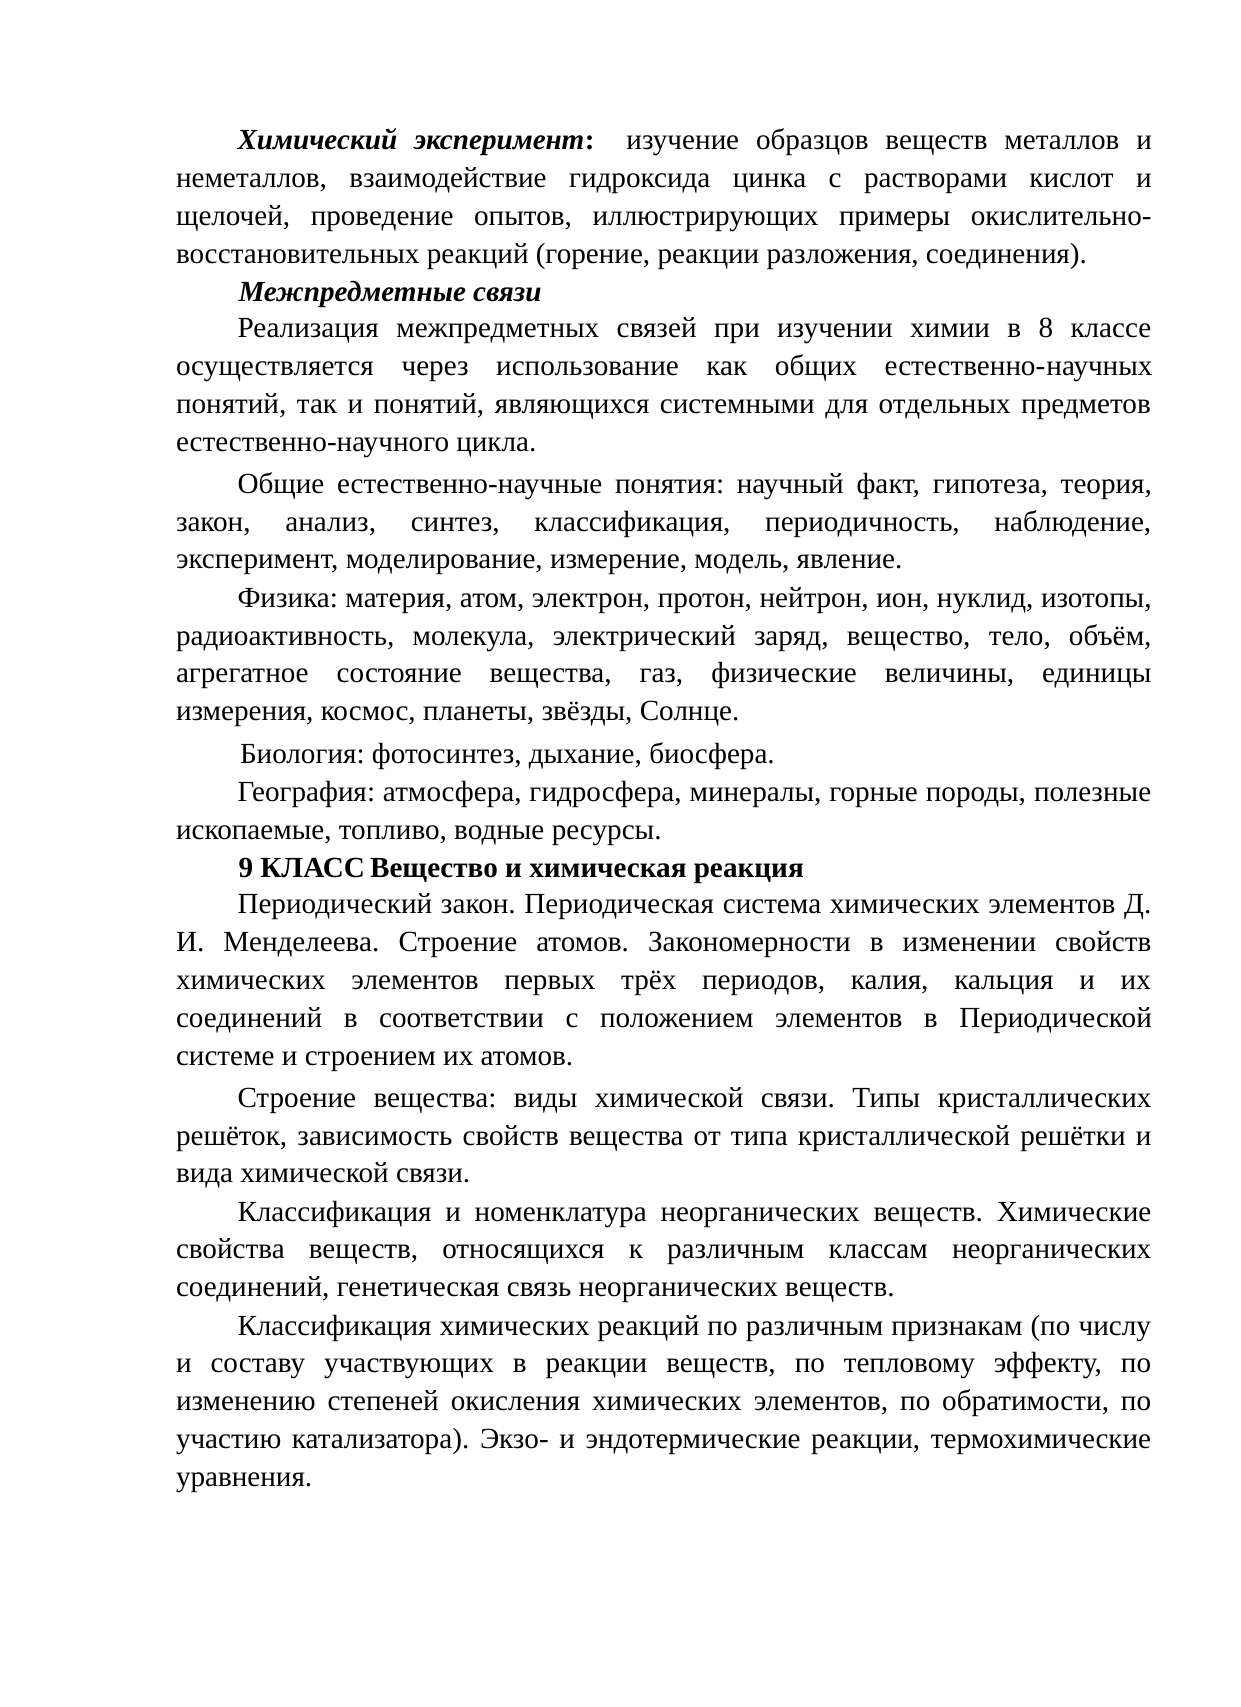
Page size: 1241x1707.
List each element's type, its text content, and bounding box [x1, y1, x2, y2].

text Классификация и номенклатура неорганических веществ. Химические свойства веществ, относящихся к различным классам неорганических соединений, генетическая связь неорганических веществ. [176, 1194, 1152, 1303]
text Биология: фотосинтез, дыхание, биосфера. [240, 736, 1152, 769]
text Межпредметные связи [238, 274, 1152, 308]
text Химический эксперимент: изучение образцов веществ металлов и неметаллов, взаимодействие гидроксида цинка с растворами кислот и щелочей, проведение опытов, иллюстрирующих примеры окислительно-восстановительных реакций (горение, реакции разложения, соединения). [176, 122, 1152, 269]
text Периодический закон. Периодическая система химических элементов Д. И. Менделеева. Строение атомов. Закономерности в изменении свойств химических элементов первых трёх периодов, калия, кальция и их соединений в соответствии с положением элементов в Периодической системе и строением их атомов. [176, 886, 1152, 1071]
text Реализация межпредметных связей при изучении химии в 8 классе осуществляется через использование как общих естественно-­научных понятий, так и понятий, являющихся системными для отдельных предметов естественно­-научного цикла. [176, 311, 1152, 458]
subtitle 9 КЛАСС Вещество и химическая реакция [238, 850, 1152, 884]
text Общие естественно-­научные понятия: научный факт, гипотеза, теория, закон, анализ, синтез, классификация, периодичность, наблюдение, эксперимент, моделирование, измерение, модель, явление. [176, 466, 1152, 575]
text Физика: материя, атом, электрон, протон, нейтрон, ион, нуклид, изотопы, радиоактивность, молекула, электрический заряд, вещество, тело, объём, агрегатное состояние вещества, газ, физические величины, единицы измерения, космос, планеты, звёзды, Солнце. [176, 580, 1152, 727]
text Строение вещества: виды химической связи. Типы кристаллических решёток, зависимость свойств вещества от типа кристаллической решётки и вида химической связи. [176, 1080, 1152, 1189]
text Классификация химических реакций по различным признакам (по числу и составу участвующих в реакции веществ, по тепловому эффекту, по изменению степеней окисления химических элементов, по обратимости, по участию катализатора). Экзо- и эндотермические реакции, термохимические уравнения. [176, 1308, 1152, 1492]
text География: атмосфера, гидросфера, минералы, горные породы, полезные ископаемые, топливо, водные ресурсы. [176, 774, 1152, 845]
